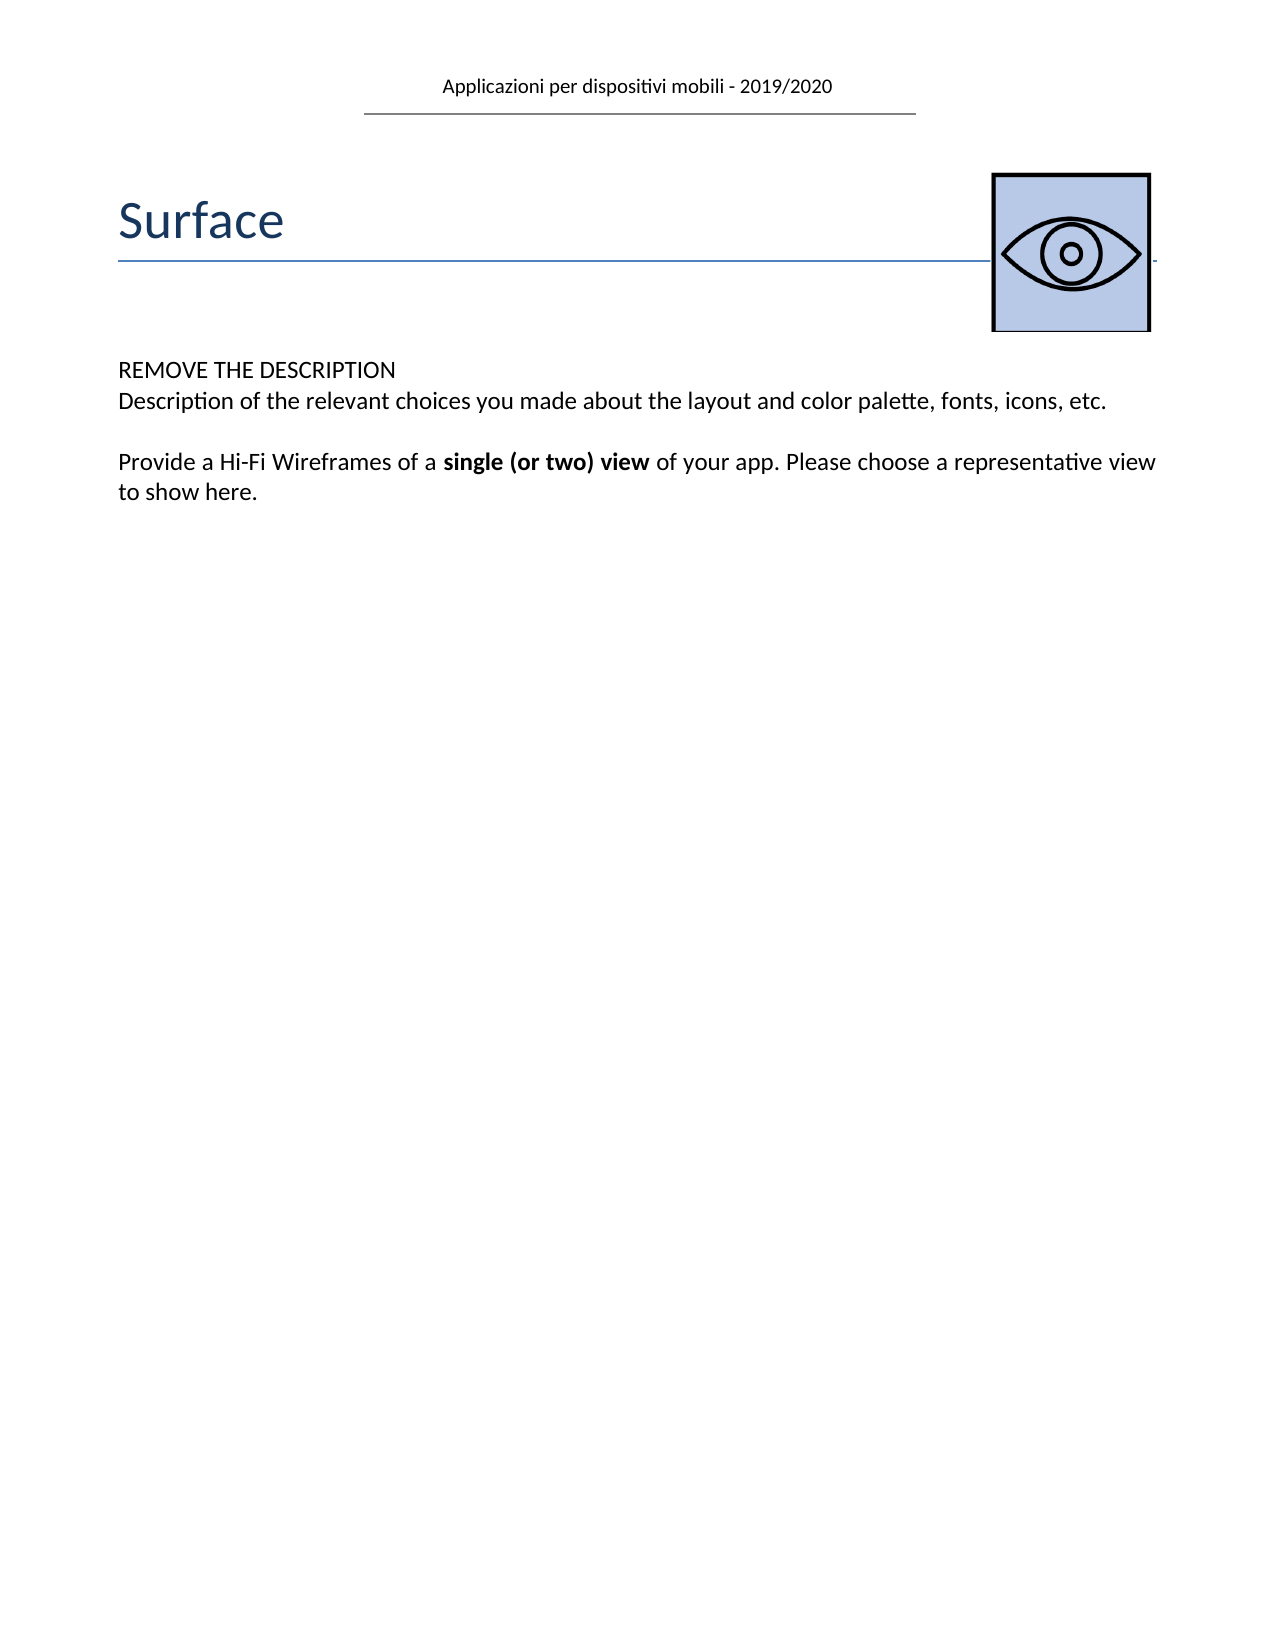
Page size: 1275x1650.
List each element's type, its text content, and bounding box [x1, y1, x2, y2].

picture [990, 171, 1153, 332]
text REMOVE THE DESCRIPTION [118, 354, 1157, 385]
title Surface [118, 185, 990, 260]
text Provide a Hi-Fi Wireframes of a single (or two) view of your app. Please choose a representative view to show here. [118, 446, 1157, 507]
text Description of the relevant choices you made about the layout and color palette, fonts, icons, etc. [118, 385, 1157, 415]
